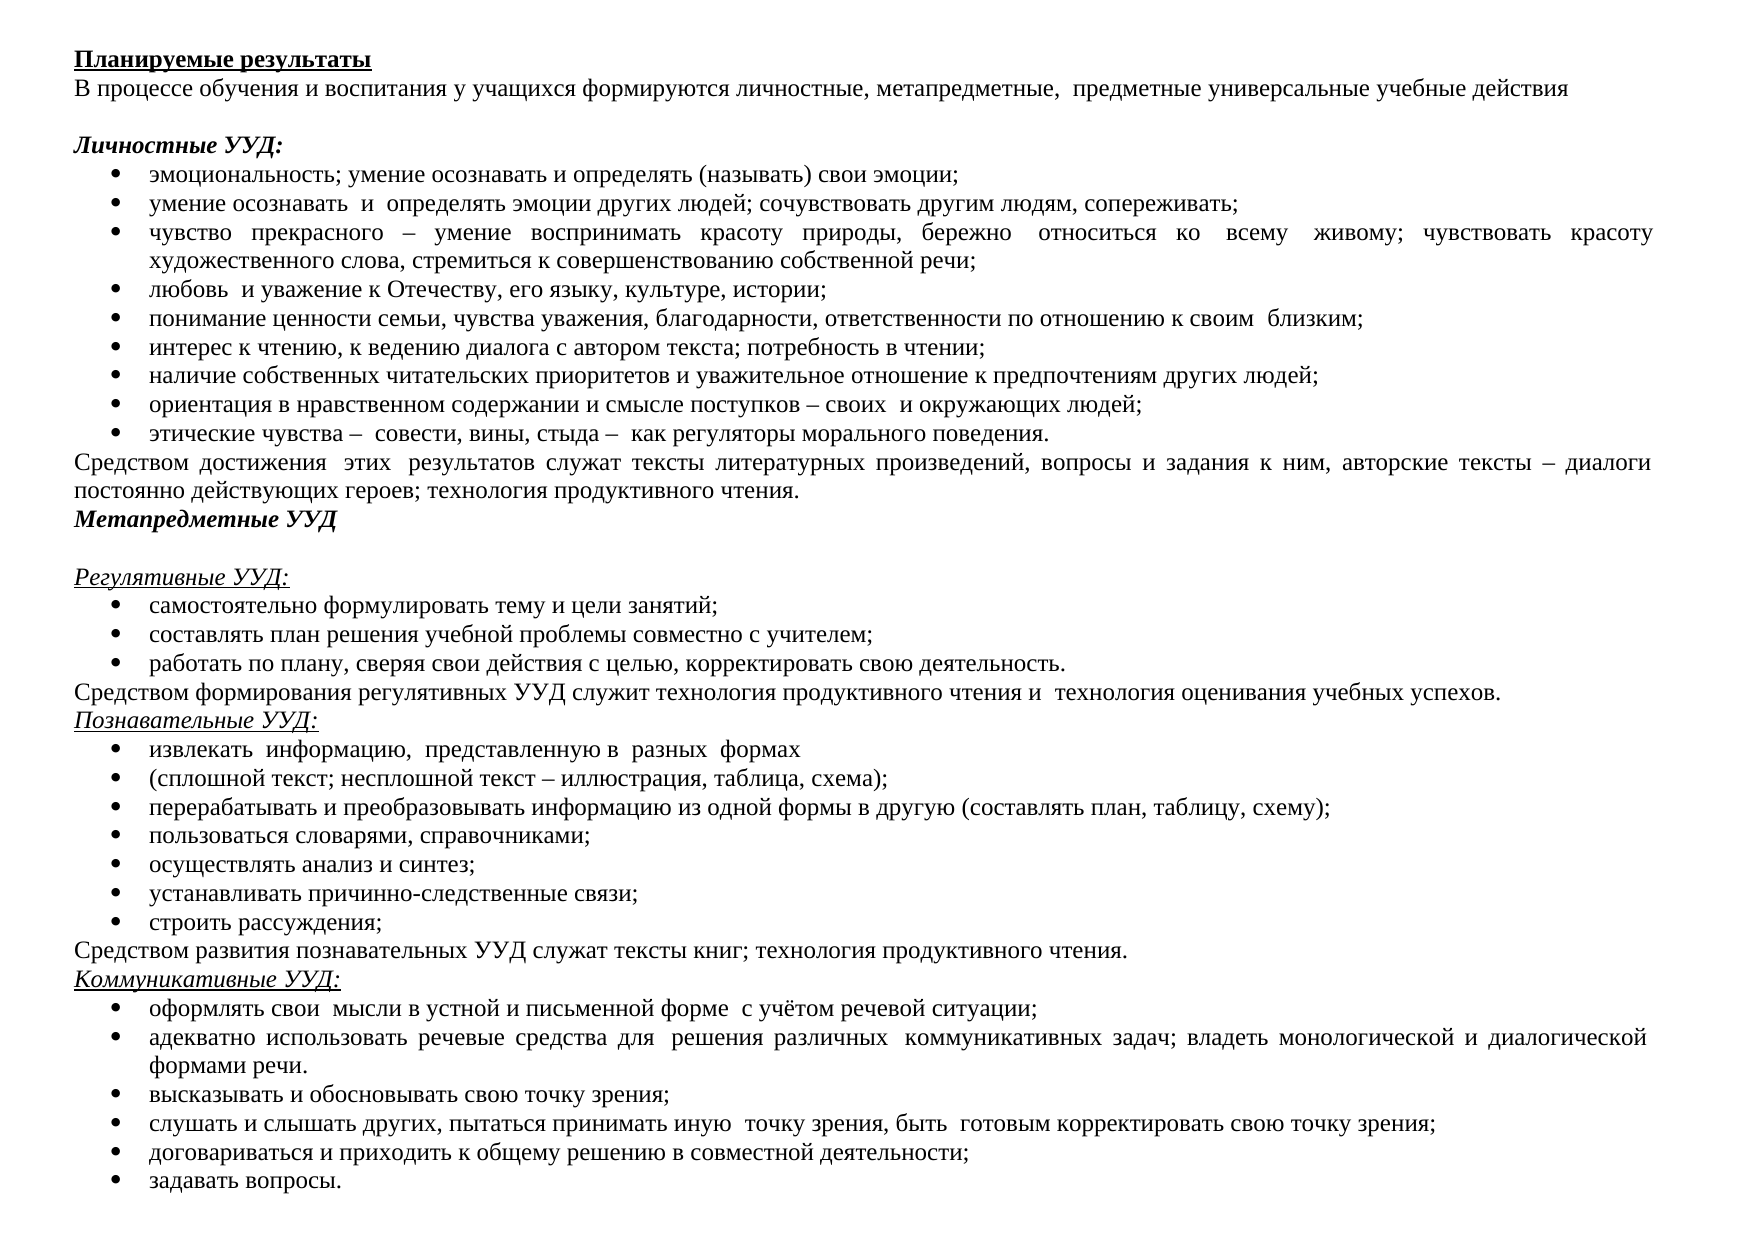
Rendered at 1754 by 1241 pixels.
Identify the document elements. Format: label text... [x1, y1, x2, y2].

list извлекать информацию, представленную в разных формах [111, 734, 1654, 763]
list чувство прекрасного – умение воспринимать красоту природы, бережно относиться ко всему живому; чувствовать красоту художественного слова, стремиться к совершенствованию собственной речи; [111, 217, 1654, 274]
list осуществлять анализ и синтез; [111, 849, 1654, 878]
list понимание ценности семьи, чувства уважения, благодарности, ответственности по отношению к своим близким; [111, 303, 1654, 332]
text Метапредметные УУД [74, 504, 1654, 533]
text Планируемые результаты [74, 44, 1654, 73]
list адекватно использовать речевые средства для решения различных коммуникативных задач; владеть монологической и диалогической формами речи. [111, 1022, 1654, 1079]
list этические чувства – совести, вины, стыда – как регуляторы морального поведения. [111, 418, 1654, 447]
list эмоциональность; умение осознавать и определять (называть) свои эмоции; [111, 159, 1654, 188]
list составлять план решения учебной проблемы совместно с учителем; [111, 619, 1654, 648]
list наличие собственных читательских приоритетов и уважительное отношение к предпочтениям других людей; [111, 361, 1654, 389]
text Регулятивные УУД: [74, 562, 1654, 591]
list любовь и уважение к Отечеству, его языку, культуре, истории; [111, 274, 1654, 303]
list задавать вопросы. [111, 1166, 1654, 1194]
list договариваться и приходить к общему решению в совместной деятельности; [111, 1137, 1654, 1166]
list высказывать и обосновывать свою точку зрения; [111, 1079, 1654, 1108]
text Личностные УУД: [74, 131, 1654, 159]
text Коммуникативные УУД: [74, 964, 1654, 993]
list работать по плану, сверяя свои действия с целью, корректировать свою деятельность. [111, 648, 1654, 677]
text Средством развития познавательных УУД служат тексты книг; технология продуктивного чтения. [74, 936, 1654, 964]
text Познавательные УУД: [74, 706, 1654, 734]
text В процессе обучения и воспитания у учащихся формируются личностные, метапредметные, предметные универсальные учебные действия [74, 73, 1654, 102]
list самостоятельно формулировать тему и цели занятий; [111, 591, 1654, 619]
text Средством формирования регулятивных УУД служит технология продуктивного чтения и технология оценивания учебных успехов. [74, 677, 1654, 706]
list (сплошной текст; несплошной текст – иллюстрация, таблица, схема); [111, 763, 1654, 792]
list строить рассуждения; [111, 907, 1654, 936]
list ориентация в нравственном содержании и смысле поступков – своих и окружающих людей; [111, 389, 1654, 418]
list оформлять свои мысли в устной и письменной форме с учётом речевой ситуации; [111, 993, 1654, 1022]
list умение осознавать и определять эмоции других людей; сочувствовать другим людям, сопереживать; [111, 188, 1654, 217]
list слушать и слышать других, пытаться принимать иную точку зрения, быть готовым корректировать свою точку зрения; [111, 1108, 1654, 1137]
text Средством достижения этих результатов служат тексты литературных произведений, вопросы и задания к ним, авторские тексты – диалоги постоянно действующих героев; технология продуктивного чтения. [74, 447, 1654, 504]
list пользоваться словарями, справочниками; [111, 821, 1654, 849]
list устанавливать причинно-следственные связи; [111, 878, 1654, 907]
list интерес к чтению, к ведению диалога с автором текста; потребность в чтении; [111, 332, 1654, 361]
list перерабатывать и преобразовывать информацию из одной формы в другую (составлять план, таблицу, схему); [111, 792, 1654, 821]
